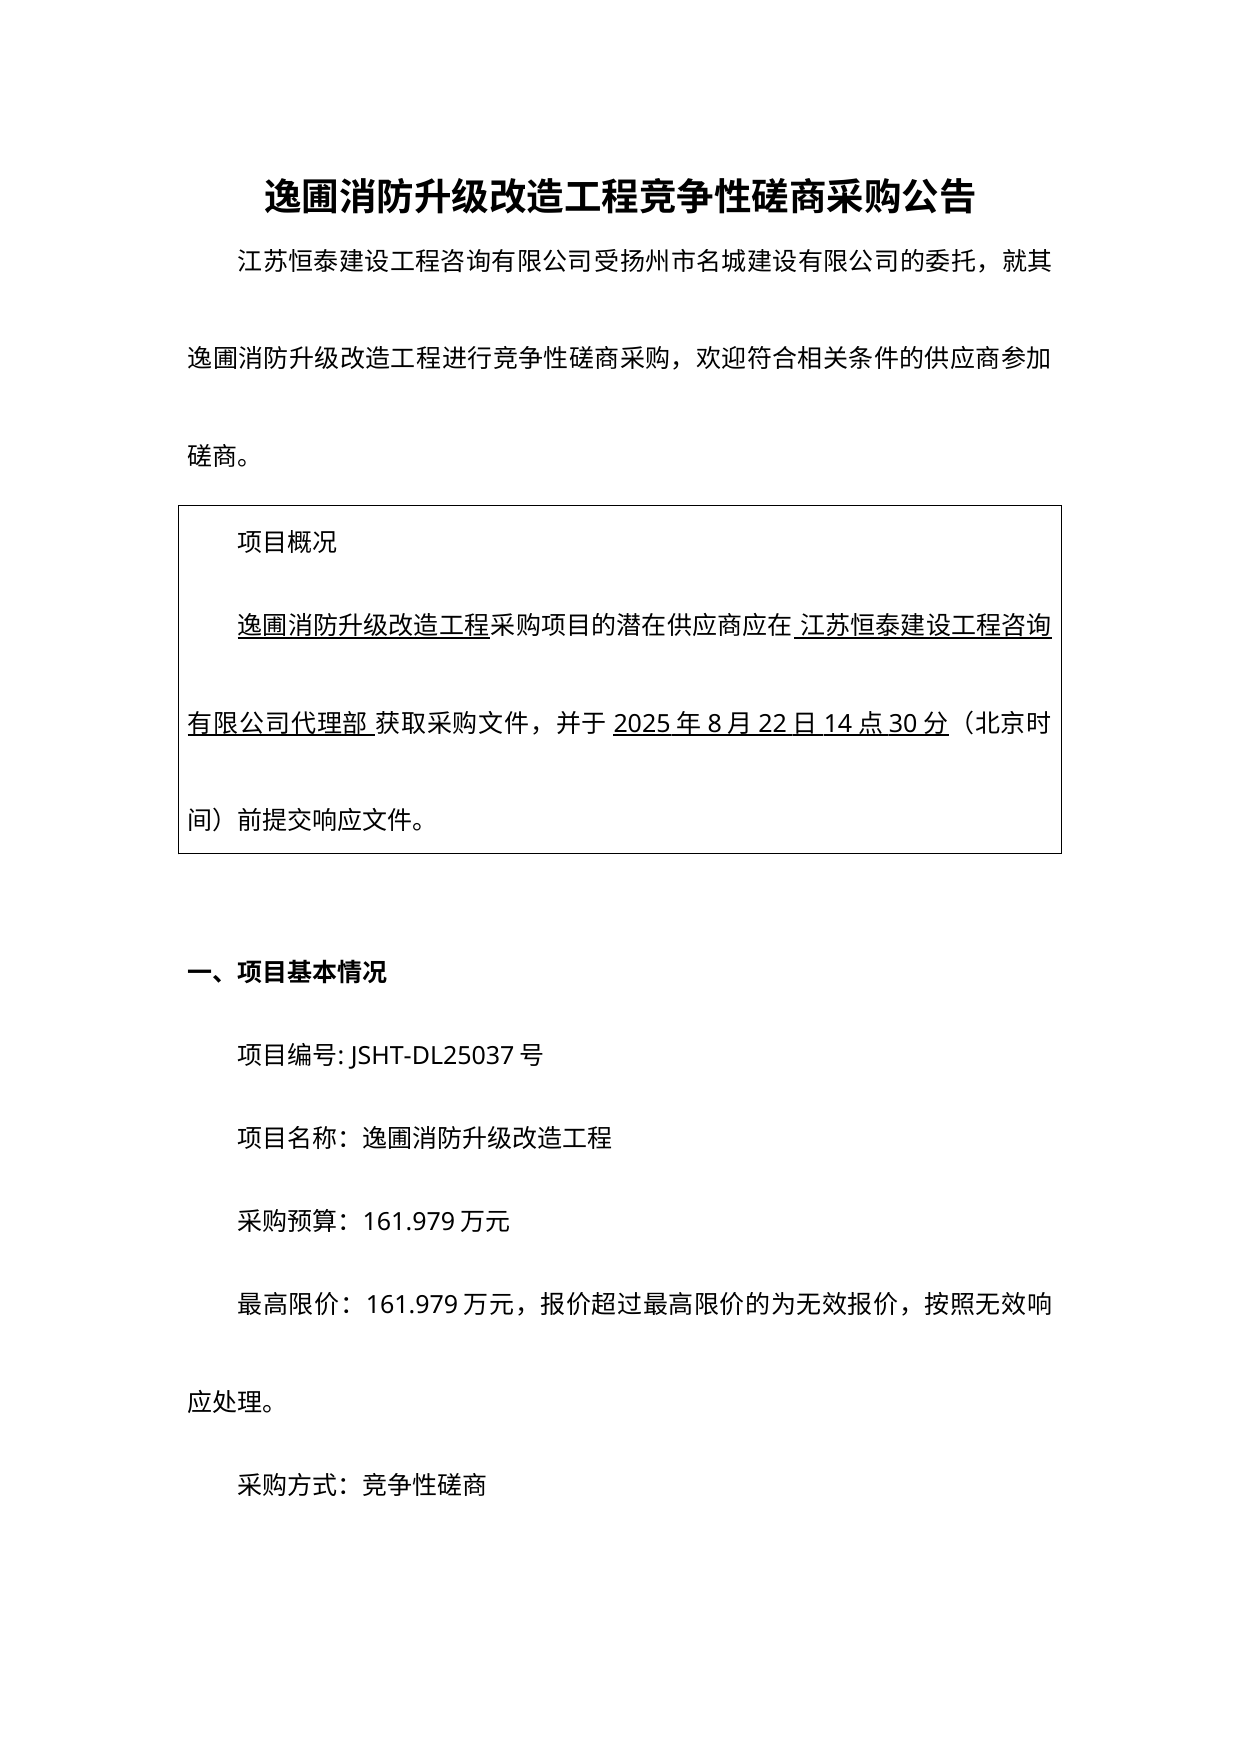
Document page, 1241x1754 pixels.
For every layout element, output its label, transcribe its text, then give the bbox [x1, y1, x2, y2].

text 逸圃消防升级改造工程竞争性磋商采购公告 [187, 162, 1053, 227]
text 一、项目基本情况 [187, 938, 1053, 1003]
text 采购方式：竞争性磋商 [187, 1451, 1053, 1516]
text 最高限价：161.979万元，报价超过最高限价的为无效报价，按照无效响应处理。 [187, 1270, 1053, 1433]
text 逸圃消防升级改造工程采购项目的潜在供应商应在 江苏恒泰建设工程咨询有限公司代理部 获取采购文件，并于2025年8月22日14点30分（北京时间）前提交响应文件。 [179, 588, 1061, 853]
text 项目名称：逸圃消防升级改造工程 [187, 1104, 1053, 1169]
text 项目概况 [179, 506, 1061, 573]
text 采购预算：161.979万元 [187, 1187, 1053, 1252]
text 项目编号: JSHT-DL25037号 [187, 1021, 1053, 1086]
text 江苏恒泰建设工程咨询有限公司受扬州市名城建设有限公司的委托，就其逸圃消防升级改造工程进行竞争性磋商采购，欢迎符合相关条件的供应商参加磋商。 [187, 227, 1053, 487]
